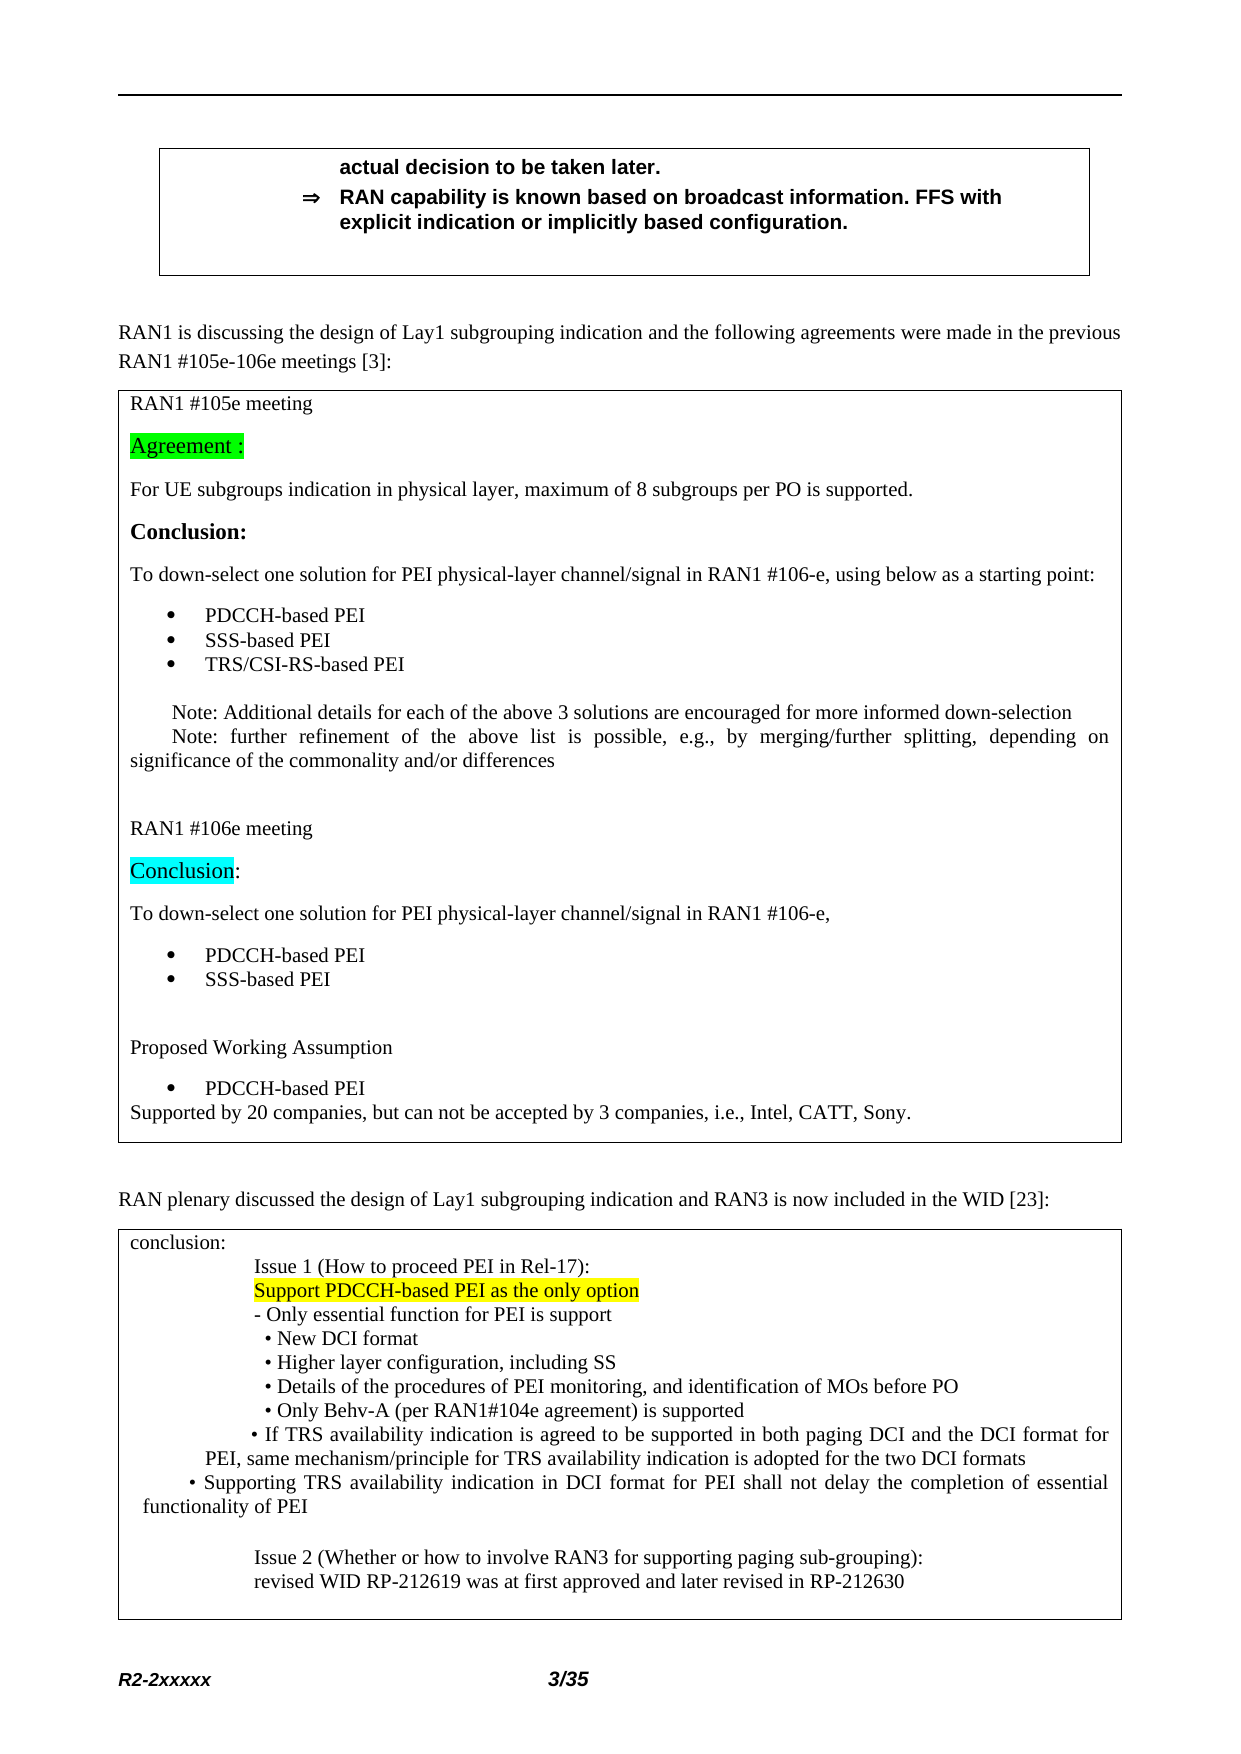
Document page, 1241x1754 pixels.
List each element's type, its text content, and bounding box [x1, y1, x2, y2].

text RAN1 is discussing the design of Lay1 subgrouping indication and the following agreements were made in the previous RAN1 #105e-106e meetings [3]: [118, 320, 1122, 373]
text RAN plenary discussed the design of Lay1 subgrouping indication and RAN3 is now included in the WID [23]: [118, 1187, 1122, 1211]
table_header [119, 1230, 1121, 1619]
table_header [160, 149, 1089, 275]
table_header RAN1 #105e meeting Agreement : For UE subgroups indication in physical layer, maximum of 8 subgroups per PO is supported. Conclusion: To down-select one solution for PEI physical-layer channel/signal in RAN1 #106-e, using below as a starting point: PDCCH-based PEI SSS-based PEI TRS/CSI-RS-based PEI Note: Additional details for each of the above 3 solutions are encouraged for more informed down-selection Note: further refinement of the above list is possible, e.g., by merging/further splitting, depending on significance of the commonality and/or differences RAN1 #106e meeting Conclusion: To down-select one solution for PEI physical-layer channel/signal in RAN1 #106-e, PDCCH-based PEI SSS-based PEI Proposed Working Assumption PDCCH-based PEI Supported by 20 companies, but can not be accepted by 3 companies, i.e., Intel, CATT, Sony. [119, 391, 1121, 1142]
